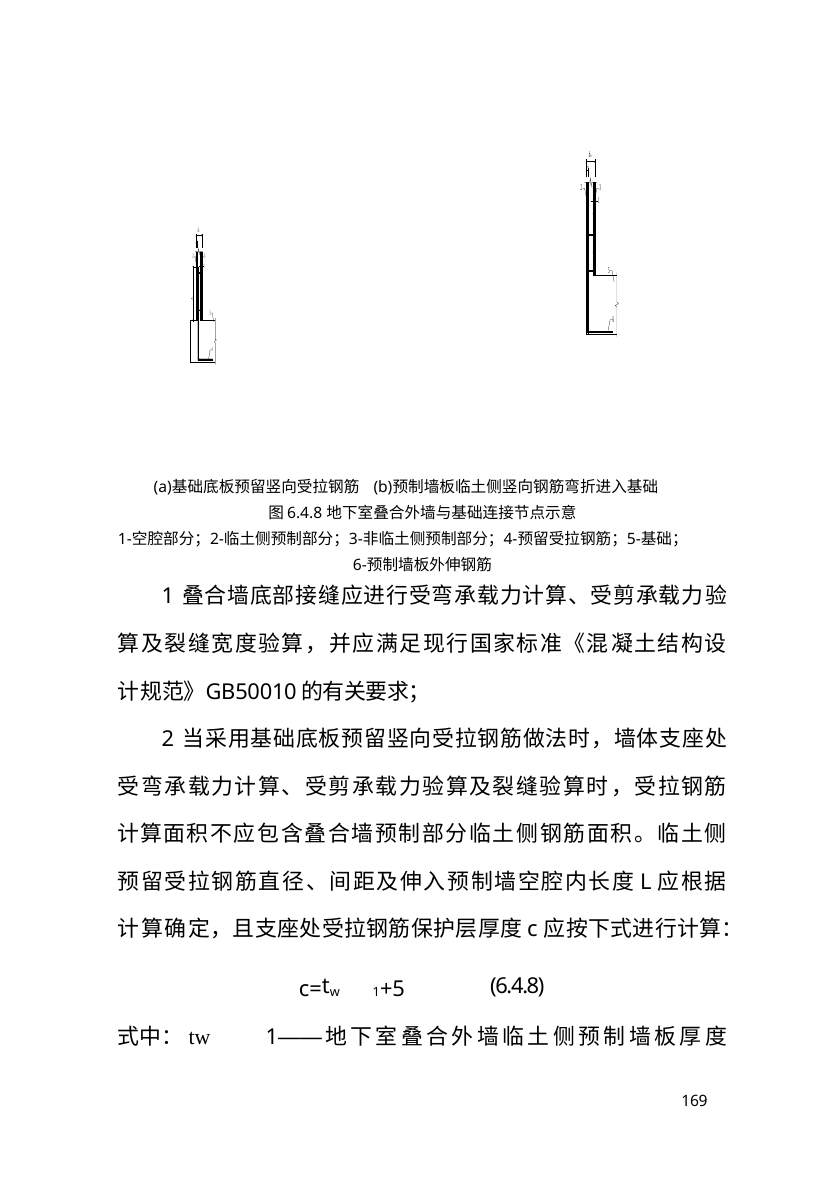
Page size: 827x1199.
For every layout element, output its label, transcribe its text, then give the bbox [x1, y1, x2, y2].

text 1-空腔部分；2-临土侧预制部分；3-非临土侧预制部分；4-预留受拉钢筋；5-基础； [118, 526, 727, 549]
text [118, 1019, 727, 1050]
text 2 当采用基础底板预留竖向受拉钢筋做法时，墙体支座处受弯承载力计算、受剪承载力验算及裂缝验算时，受拉钢筋计算面积不应包含叠合墙预制部分临土侧钢筋面积。临土侧预留受拉钢筋直径、间距及伸入空腔内长度L应根据计算确定，且支座处受拉钢筋保护层厚度c 应按下式进行计算： [118, 721, 727, 943]
table_header [121, 103, 412, 474]
text 1 墙底部接缝应进行受弯承载力计算、受剪承载力验算及裂缝宽度验算，并应满足现行国家标准《混凝土结构设计规范》GB50010的有关要求； [118, 578, 727, 705]
text (a)基础底板预留竖向受拉钢筋 (b)预制墙板临土侧竖向钢筋弯折进入基础 [118, 474, 727, 497]
text c=tw 1+5 (6.4.8) [118, 970, 727, 1003]
table_header [412, 103, 723, 474]
text 图6.4.8 地下室叠合外墙与基础连接节点示意 [118, 500, 727, 523]
text 6-预制墙板外伸钢筋 [118, 552, 727, 575]
